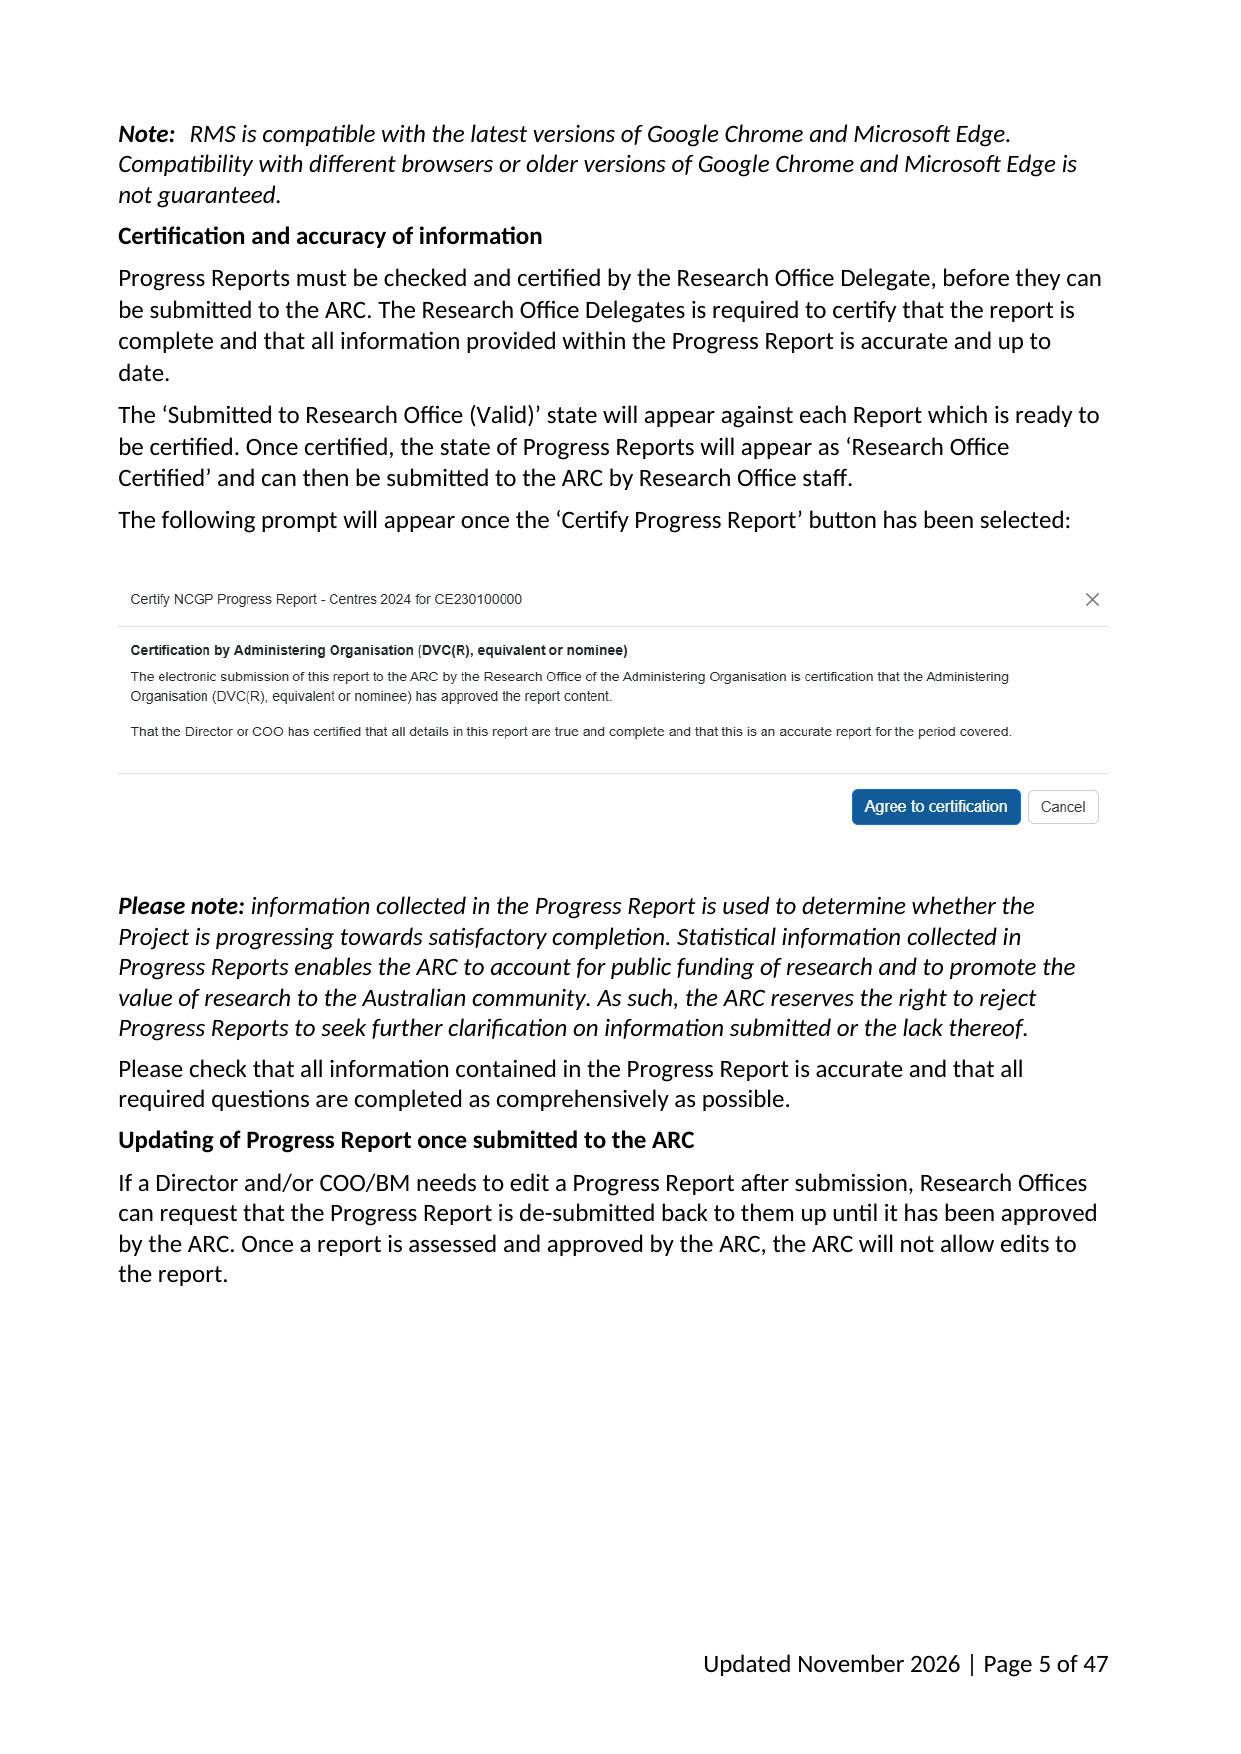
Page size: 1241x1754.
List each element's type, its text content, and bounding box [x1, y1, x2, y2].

text The following prompt will appear once the ‘Certify Progress Report’ button has been selected: [118, 505, 1107, 535]
text Please note: information collected in the Progress Report is used to determine whether the Project is progressing towards satisfactory completion. Statistical information collected in Progress Reports enables the ARC to account for public funding of research and to promote the value of research to the Australian community. As such, the ARC reserves the right to reject Progress Reports to seek further clarification on information submitted or the lack thereof. [118, 890, 1107, 1043]
text Note: RMS is compatible with the latest versions of Google Chrome and Microsoft Edge. Compatibility with different browsers or older versions of Google Chrome and Microsoft Edge is not guaranteed. [118, 118, 1107, 210]
text If a Director and/or COO/BM needs to edit a Progress Report after submission, Research Offices can request that the Progress Report is de-submitted back to them up until it has been approved by the ARC. Once a report is assessed and approved by the ARC, the ARC will not allow edits to the report. [118, 1167, 1107, 1289]
text Updating of Progress Report once submitted to the ARC [118, 1124, 1107, 1155]
picture [118, 575, 1108, 836]
text Certification and accuracy of information [118, 220, 1107, 251]
text The ‘Submitted to Research Office (Valid)’ state will appear against each Report which is ready to be certified. Once certified, the state of Progress Reports will appear as ‘Research Office Certified’ and can then be submitted to the ARC by Research Office staff. [118, 399, 1107, 493]
text Please check that all information contained in the Progress Report is accurate and that all required questions are completed as comprehensively as possible. [118, 1053, 1107, 1114]
text Progress Reports must be checked and certified by the Research Office Delegate, before they can be submitted to the ARC. The Research Office Delegates is required to certify that the report is complete and that all information provided within the Progress Report is accurate and up to date. [118, 262, 1107, 388]
